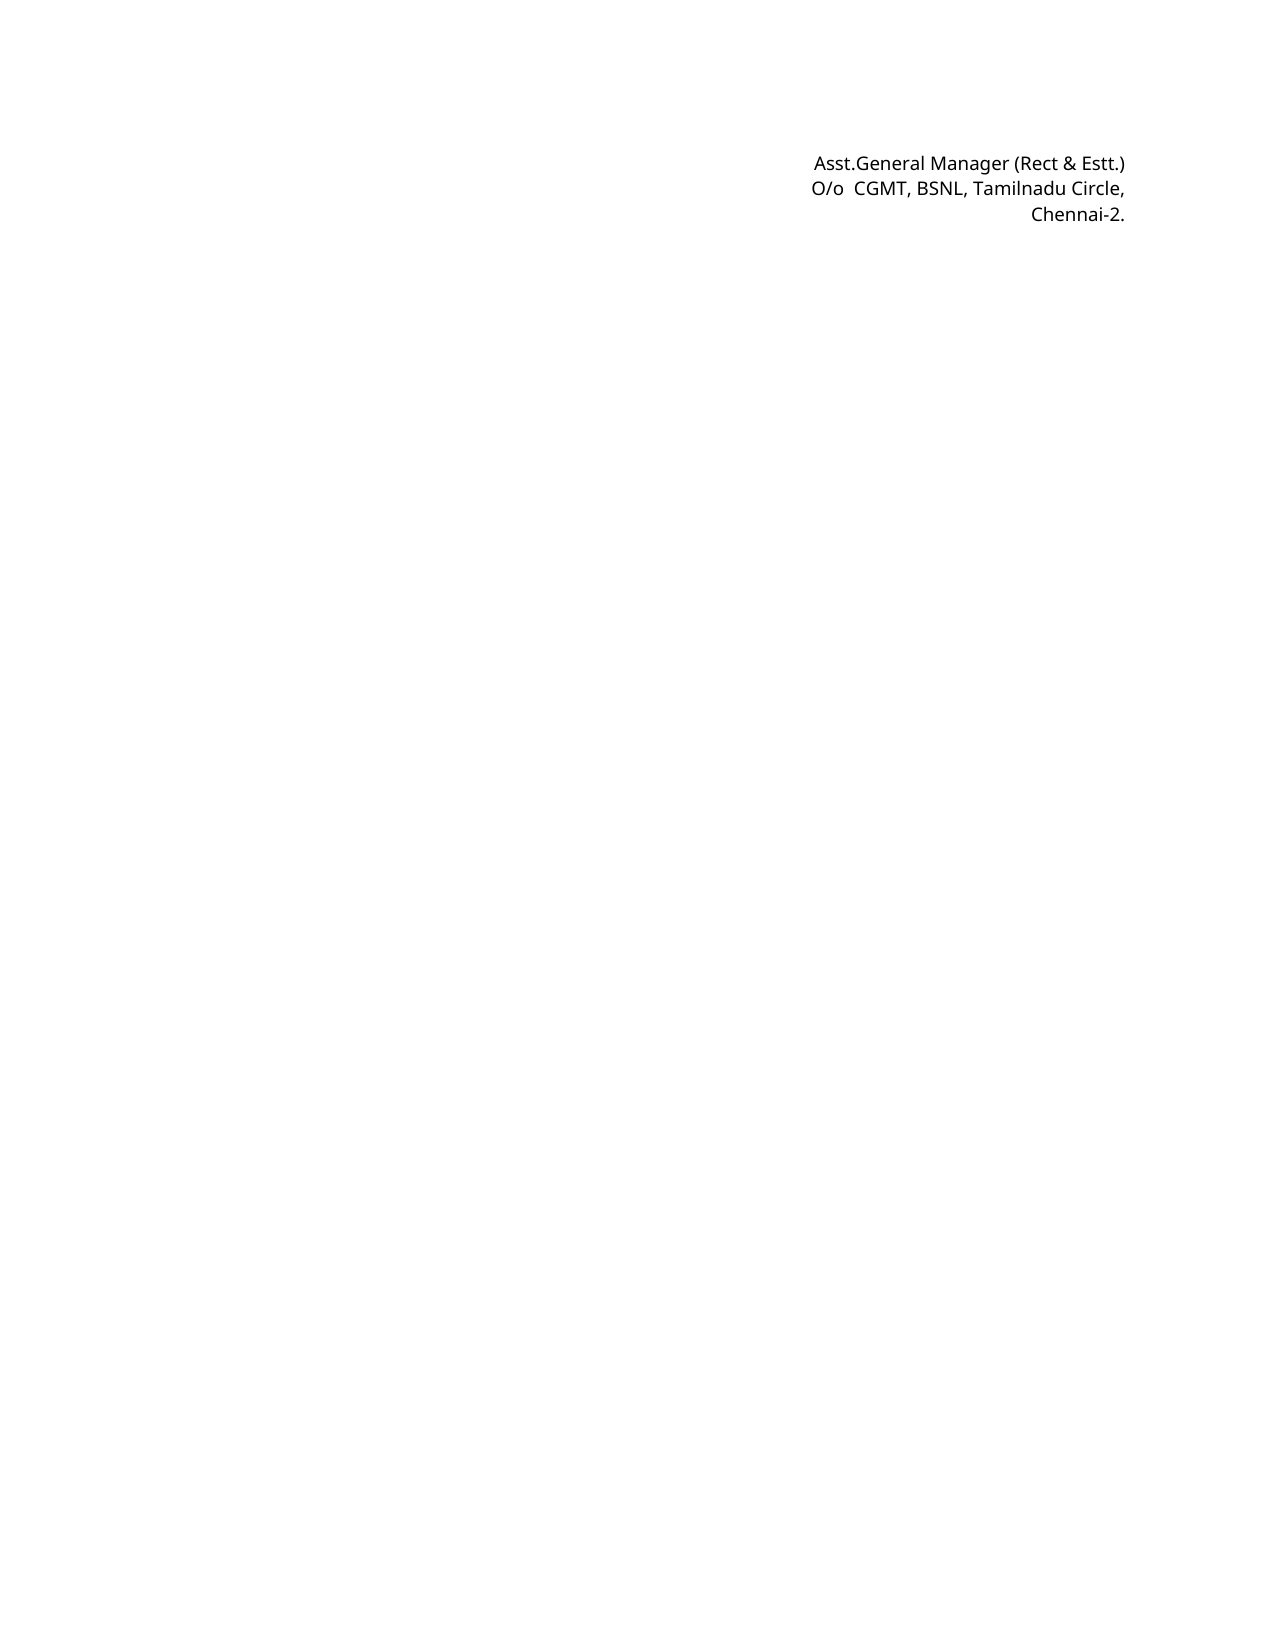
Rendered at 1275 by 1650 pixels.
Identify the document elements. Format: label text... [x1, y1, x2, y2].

text Chennai-2. [150, 201, 1125, 227]
text O/o CGMT, BSNL, Tamilnadu Circle, [150, 176, 1125, 201]
text Asst.General Manager (Rect & Estt.) [150, 150, 1125, 176]
